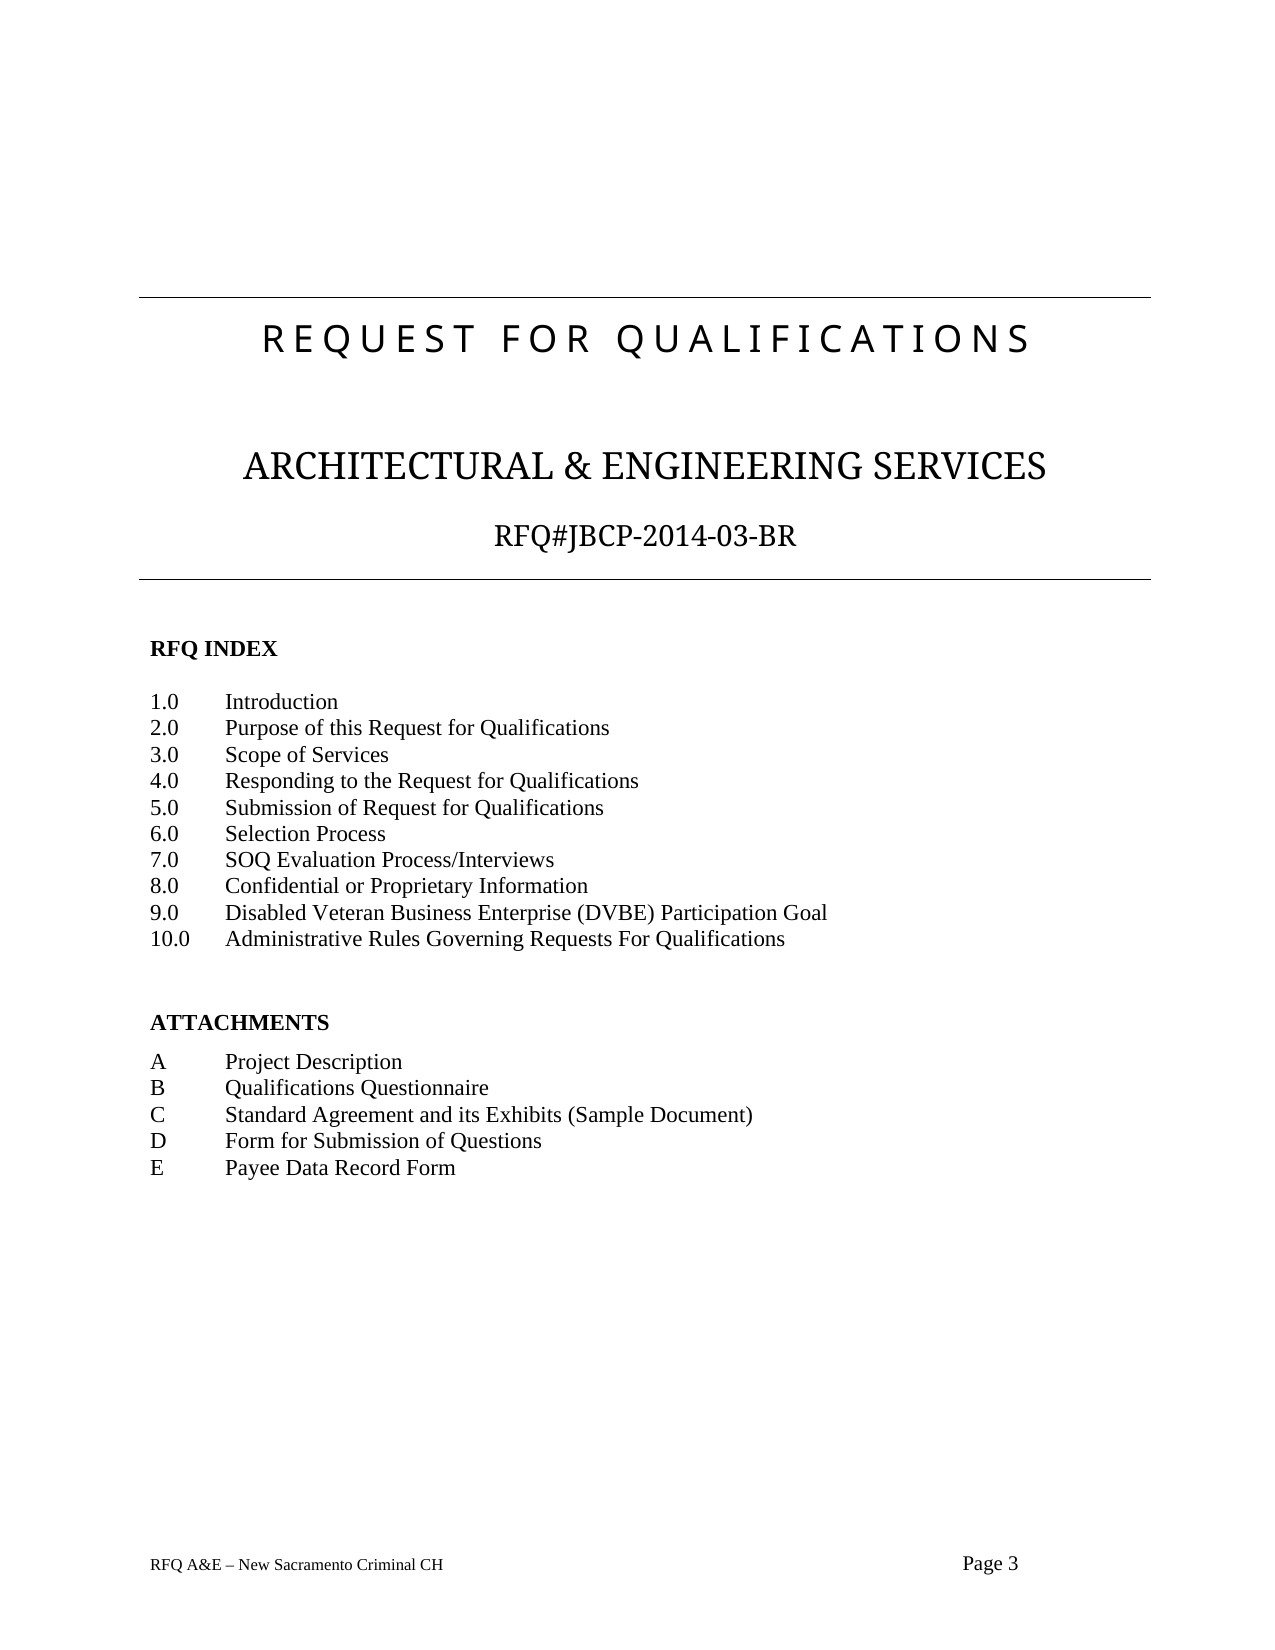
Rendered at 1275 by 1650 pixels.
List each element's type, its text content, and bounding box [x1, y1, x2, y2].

text RFQ INDEX [150, 635, 1140, 662]
list Confidential or Proprietary Information [150, 873, 1140, 899]
text D Form for Submission of Questions [150, 1127, 1140, 1153]
text C Standard Agreement and its Exhibits (Sample Document) [150, 1101, 1140, 1127]
list Introduction [150, 688, 1140, 714]
text E Payee Data Record Form [150, 1153, 1140, 1180]
text B Qualifications Questionnaire [150, 1074, 1140, 1101]
list Scope of Services [150, 741, 1140, 767]
list Responding to the Request for Qualifications [150, 767, 1140, 793]
list Disabled Veteran Business Enterprise (DVBE) Participation Goal [150, 899, 1140, 925]
table_header Request for Qualifications ARCHITECTURAL & ENGINEERING SERVICES RFQ#JBCP-2014-03-BR [139, 298, 1151, 579]
list Purpose of this Request for Qualifications [150, 714, 1140, 741]
text ATTACHMENTS [150, 1004, 1140, 1036]
list Administrative Rules Governing Requests For Qualifications [150, 925, 1140, 952]
list Submission of Request for Qualifications [150, 793, 1140, 820]
text A Project Description [150, 1048, 1140, 1074]
list Selection Process [150, 820, 1140, 846]
list SOQ Evaluation Process/Interviews [150, 846, 1140, 873]
